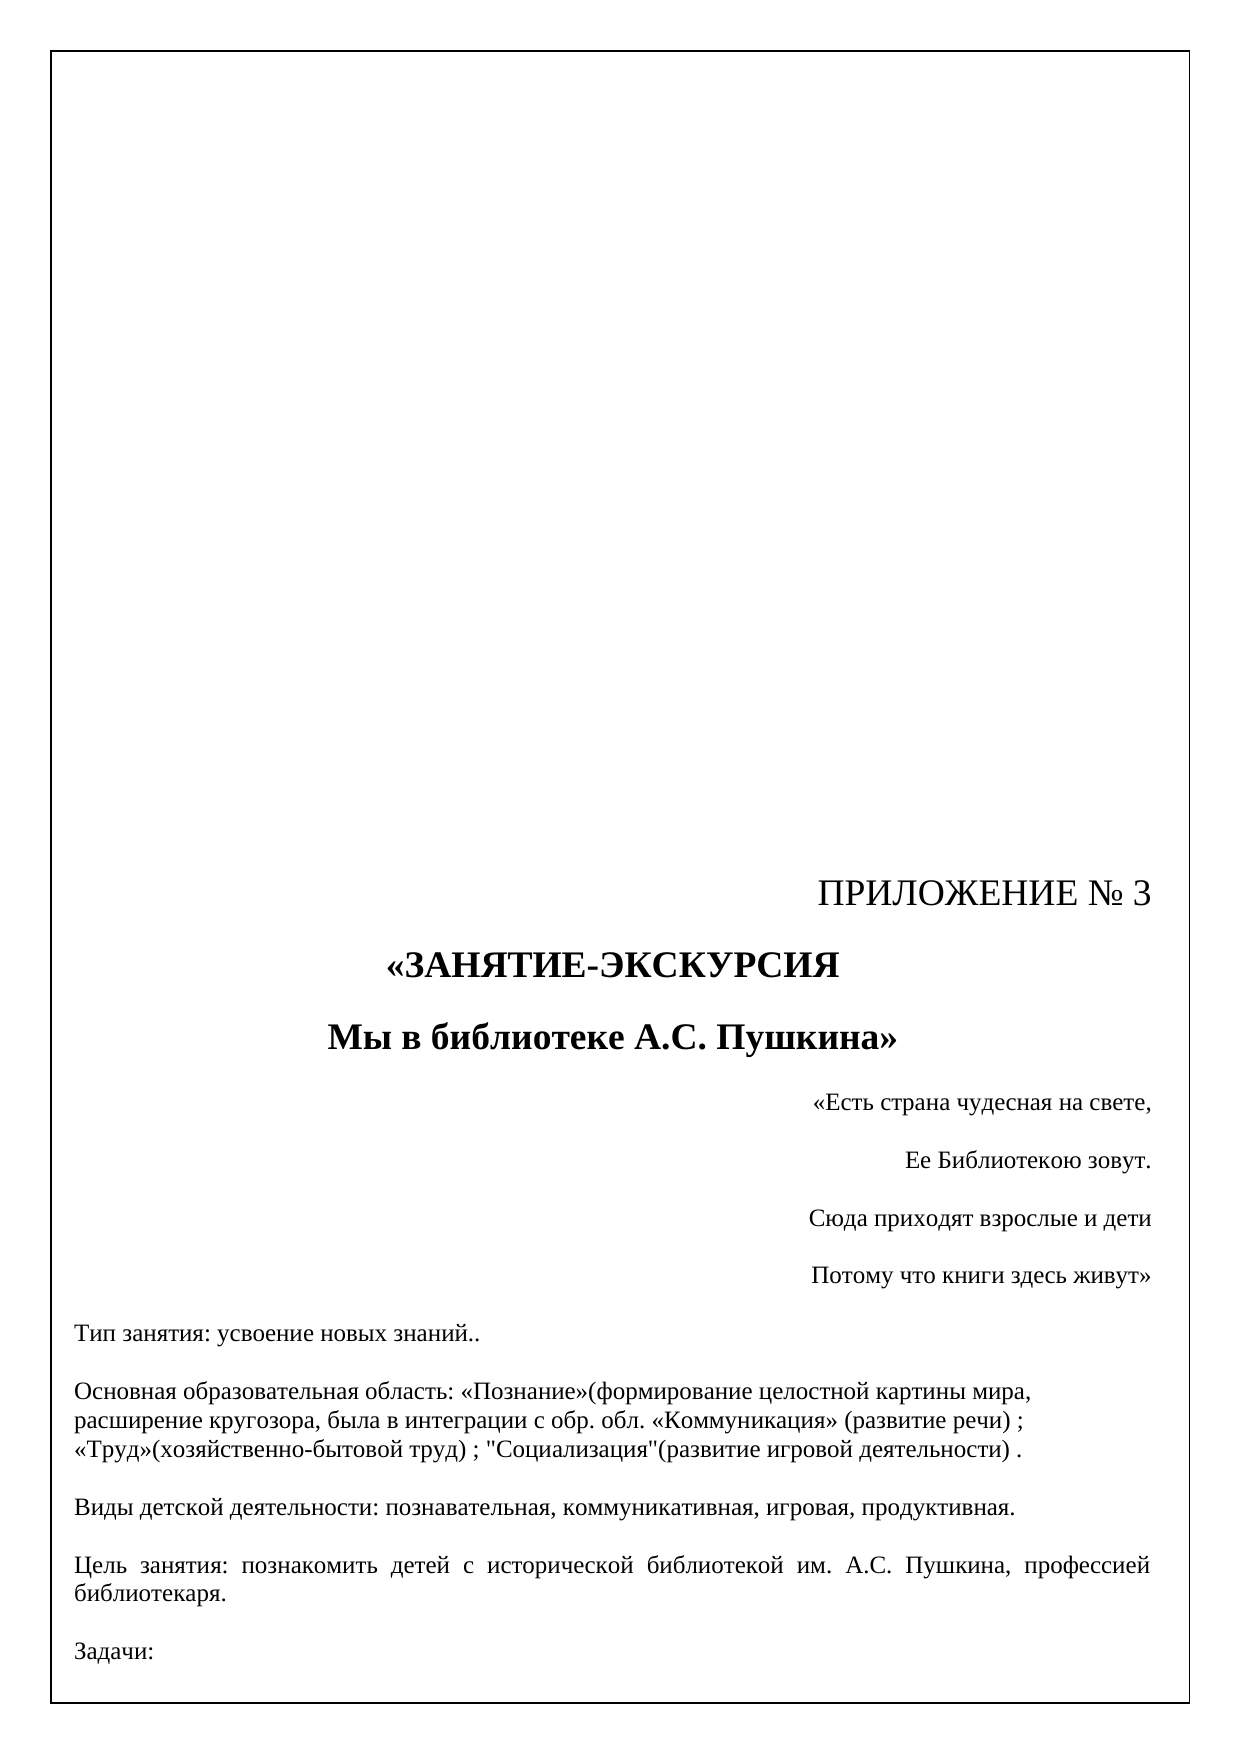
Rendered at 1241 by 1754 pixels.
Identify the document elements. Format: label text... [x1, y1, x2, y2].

text Тип занятия: усвоение новых знаний.. [74, 1318, 1152, 1347]
text Сюда приходят взрослые и дети [74, 1203, 1152, 1231]
text Мы в библиотеке А.С. Пушкина» [74, 1014, 1152, 1058]
text Цель занятия: познакомить детей с исторической библиотекой им. А.С. Пушкина, профессией библиотекаря. [74, 1550, 1152, 1607]
text «ЗАНЯТИЕ-ЭКСКУРСИЯ [74, 942, 1152, 985]
text «Есть страна чудесная на свете, [74, 1087, 1152, 1116]
text ПРИЛОЖЕНИЕ № 3 [74, 870, 1152, 913]
text Виды детской деятельности: познавательная, коммуникативная, игровая, продуктивная. [74, 1492, 1152, 1521]
text Основная образовательная область: «Познание»(формирование целостной картины мира, расширение кругозора, была в интеграции с обр. обл. «Коммуникация» (развитие речи) ; «Труд»(хозяйственно-бытовой труд) ; "Социализация"(развитие игровой деятельности) . [74, 1376, 1152, 1463]
text Потому что книги здесь живут» [74, 1261, 1152, 1289]
text Задачи: [74, 1636, 1152, 1665]
text Ее Библиотекою зовут. [74, 1145, 1152, 1173]
